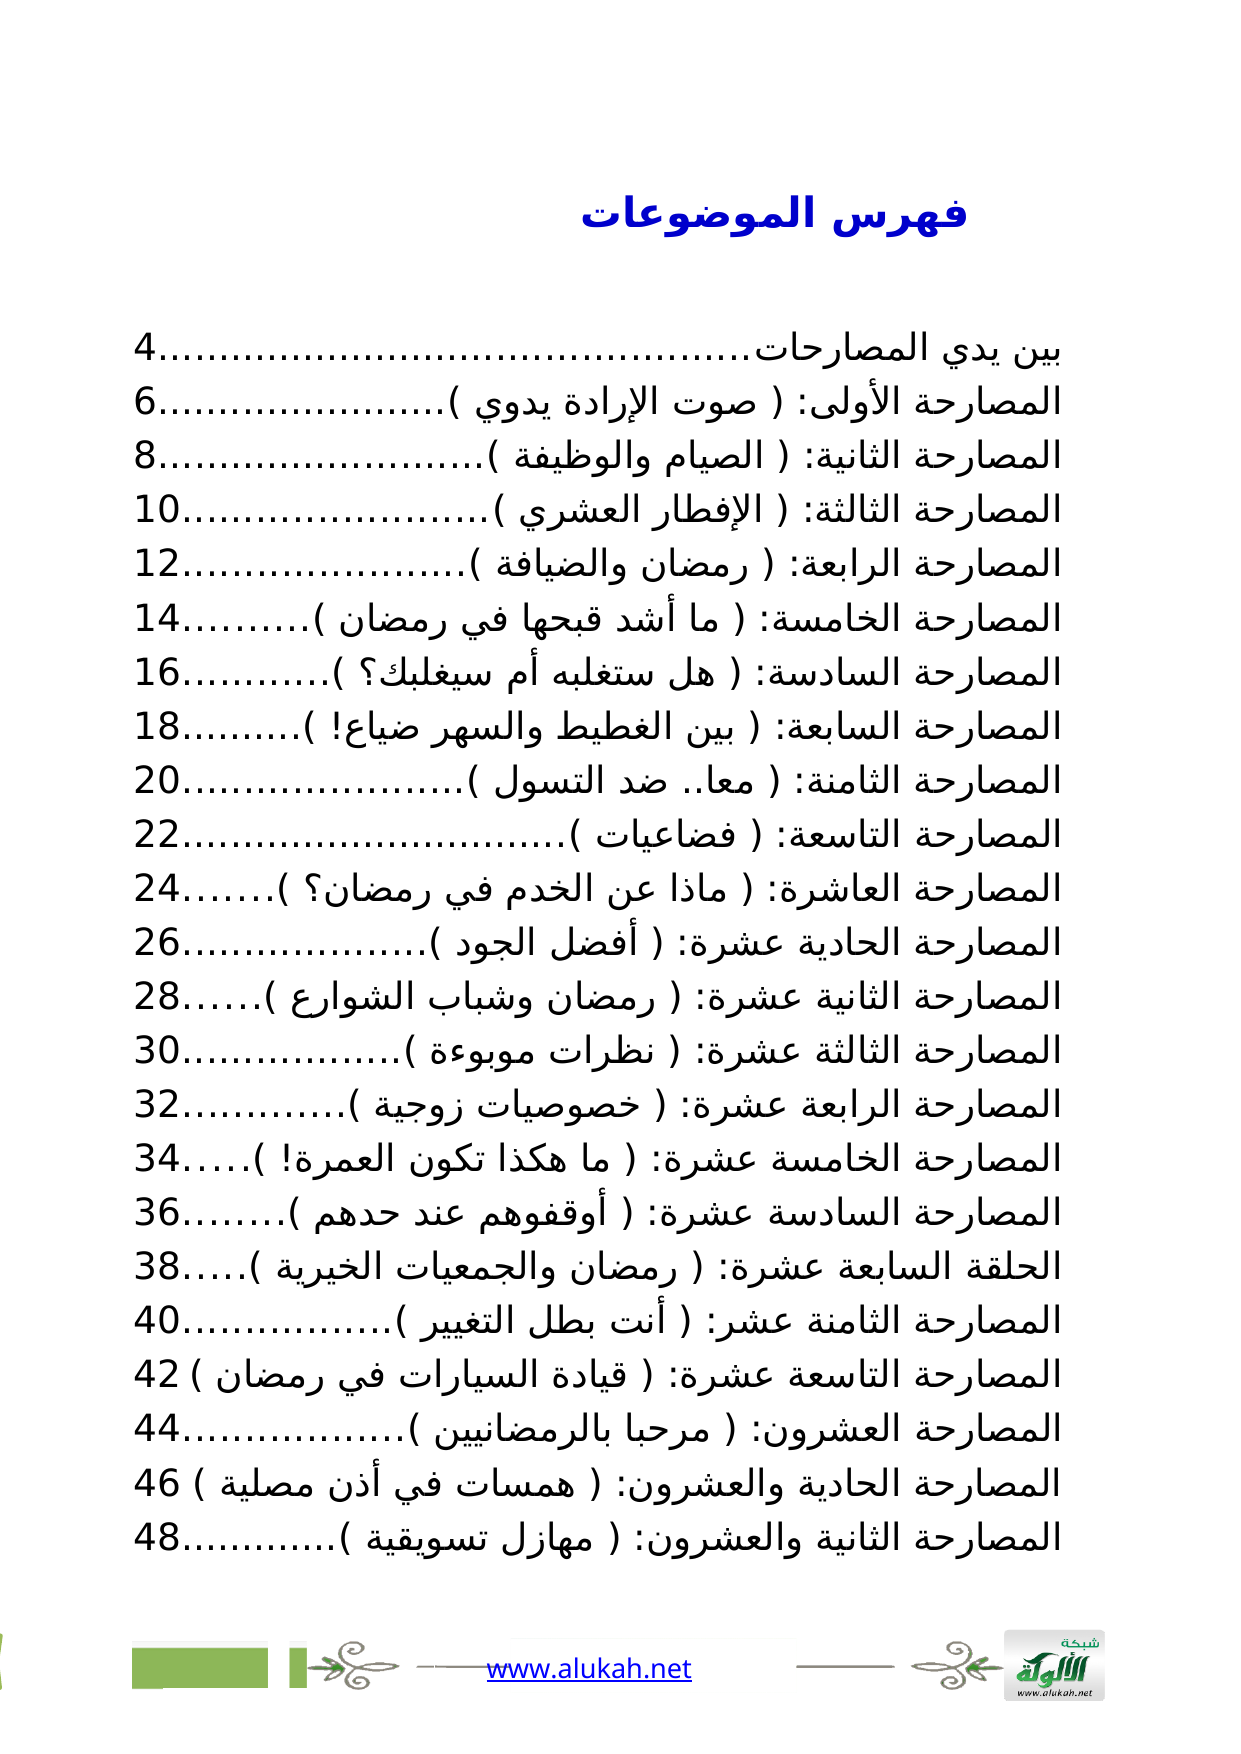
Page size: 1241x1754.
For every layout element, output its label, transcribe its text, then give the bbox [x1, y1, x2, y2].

subtitle فهرس الموضوعات [133, 189, 1122, 237]
picture [130, 1626, 1106, 1708]
picture [435, 1642, 766, 1697]
